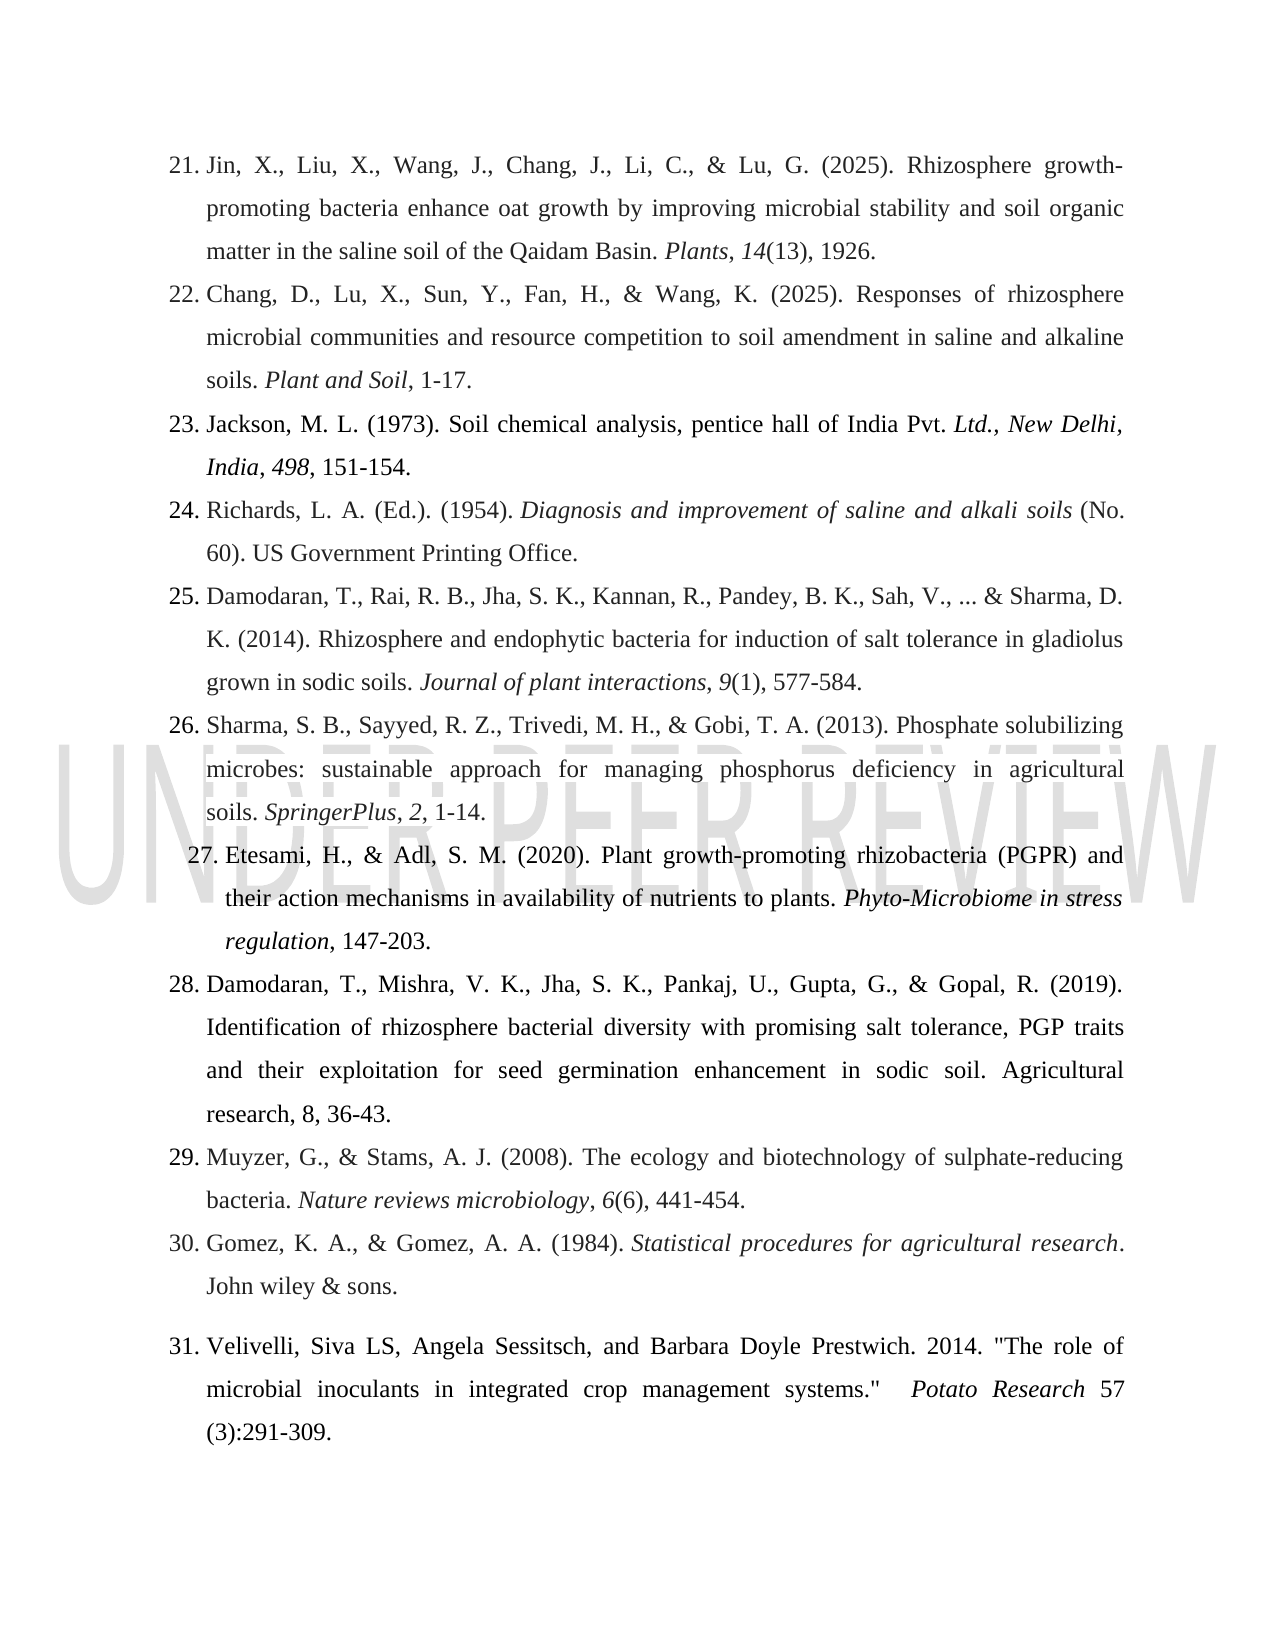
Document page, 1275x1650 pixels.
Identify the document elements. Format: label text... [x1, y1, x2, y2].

list Richards, L. A. (Ed.). (1954). Diagnosis and improvement of saline and alkali soils (No. 60). US Government Printing Office. [169, 495, 1125, 567]
list Damodaran, T., Mishra, V. K., Jha, S. K., Pankaj, U., Gupta, G., & Gopal, R. (2019). Identification of rhizosphere bacterial diversity with promising salt tolerance, PGP traits and their exploitation for seed germination enhancement in sodic soil. Agricultural research, 8, 36-43. [169, 969, 1125, 1127]
list Sharma, S. B., Sayyed, R. Z., Trivedi, M. H., & Gobi, T. A. (2013). Phosphate solubilizing microbes: sustainable approach for managing phosphorus deficiency in agricultural soils. SpringerPlus, 2, 1-14. [169, 711, 1125, 826]
list Etesami, H., & Adl, S. M. (2020). Plant growth-promoting rhizobacteria (PGPR) and their action mechanisms in availability of nutrients to plants. Phyto-Microbiome in stress regulation, 147-203. [187, 840, 1125, 955]
list Velivelli, Siva LS, Angela Sessitsch, and Barbara Doyle Prestwich. 2014. "The role of microbial inoculants in integrated crop management systems." Potato Research 57 (3):291-309. [169, 1331, 1125, 1446]
list Gomez, K. A., & Gomez, A. A. (1984). Statistical procedures for agricultural research. John wiley & sons. [169, 1228, 1125, 1300]
list Damodaran, T., Rai, R. B., Jha, S. K., Kannan, R., Pandey, B. K., Sah, V., ... & Sharma, D. K. (2014). Rhizosphere and endophytic bacteria for induction of salt tolerance in gladiolus grown in sodic soils. Journal of plant interactions, 9(1), 577-584. [169, 581, 1125, 696]
list Jackson, M. L. (1973). Soil chemical analysis, pentice hall of India Pvt. Ltd., New Delhi, India, 498, 151-154. [169, 409, 1125, 481]
list Jin, X., Liu, X., Wang, J., Chang, J., Li, C., & Lu, G. (2025). Rhizosphere growth-promoting bacteria enhance oat growth by improving microbial stability and soil organic matter in the saline soil of the Qaidam Basin. Plants, 14(13), 1926. [169, 150, 1125, 265]
list Chang, D., Lu, X., Sun, Y., Fan, H., & Wang, K. (2025). Responses of rhizosphere microbial communities and resource competition to soil amendment in saline and alkaline soils. Plant and Soil, 1-17. [169, 279, 1125, 394]
list Muyzer, G., & Stams, A. J. (2008). The ecology and biotechnology of sulphate-reducing bacteria. Nature reviews microbiology, 6(6), 441-454. [169, 1142, 1125, 1214]
